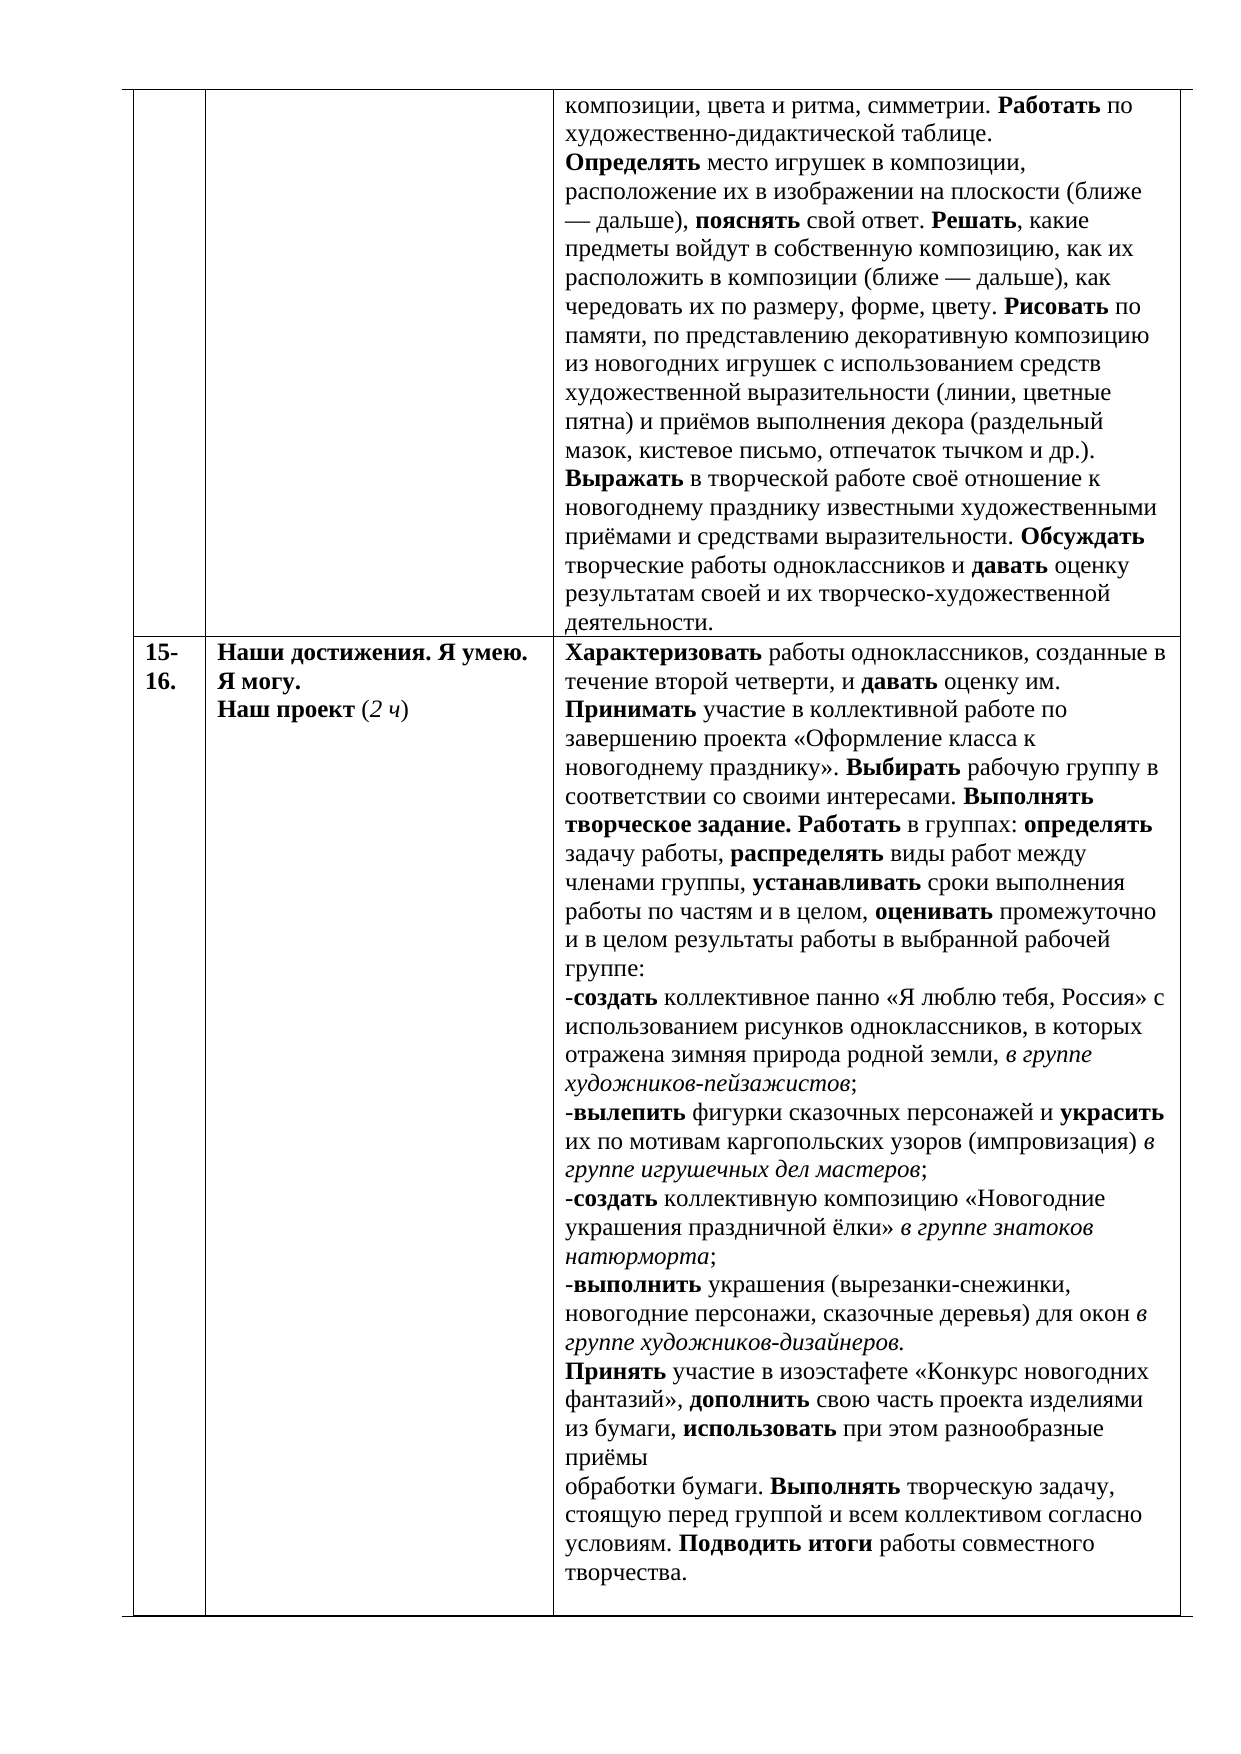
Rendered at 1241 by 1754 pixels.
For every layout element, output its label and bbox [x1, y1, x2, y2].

table_header [206, 90, 553, 636]
table_header [206, 637, 553, 1615]
table_header [134, 90, 205, 636]
table_header [134, 637, 205, 1615]
table_header [1181, 90, 1192, 1616]
table_header [554, 637, 1180, 1615]
table_header [122, 90, 133, 1616]
table_header [554, 90, 1180, 636]
